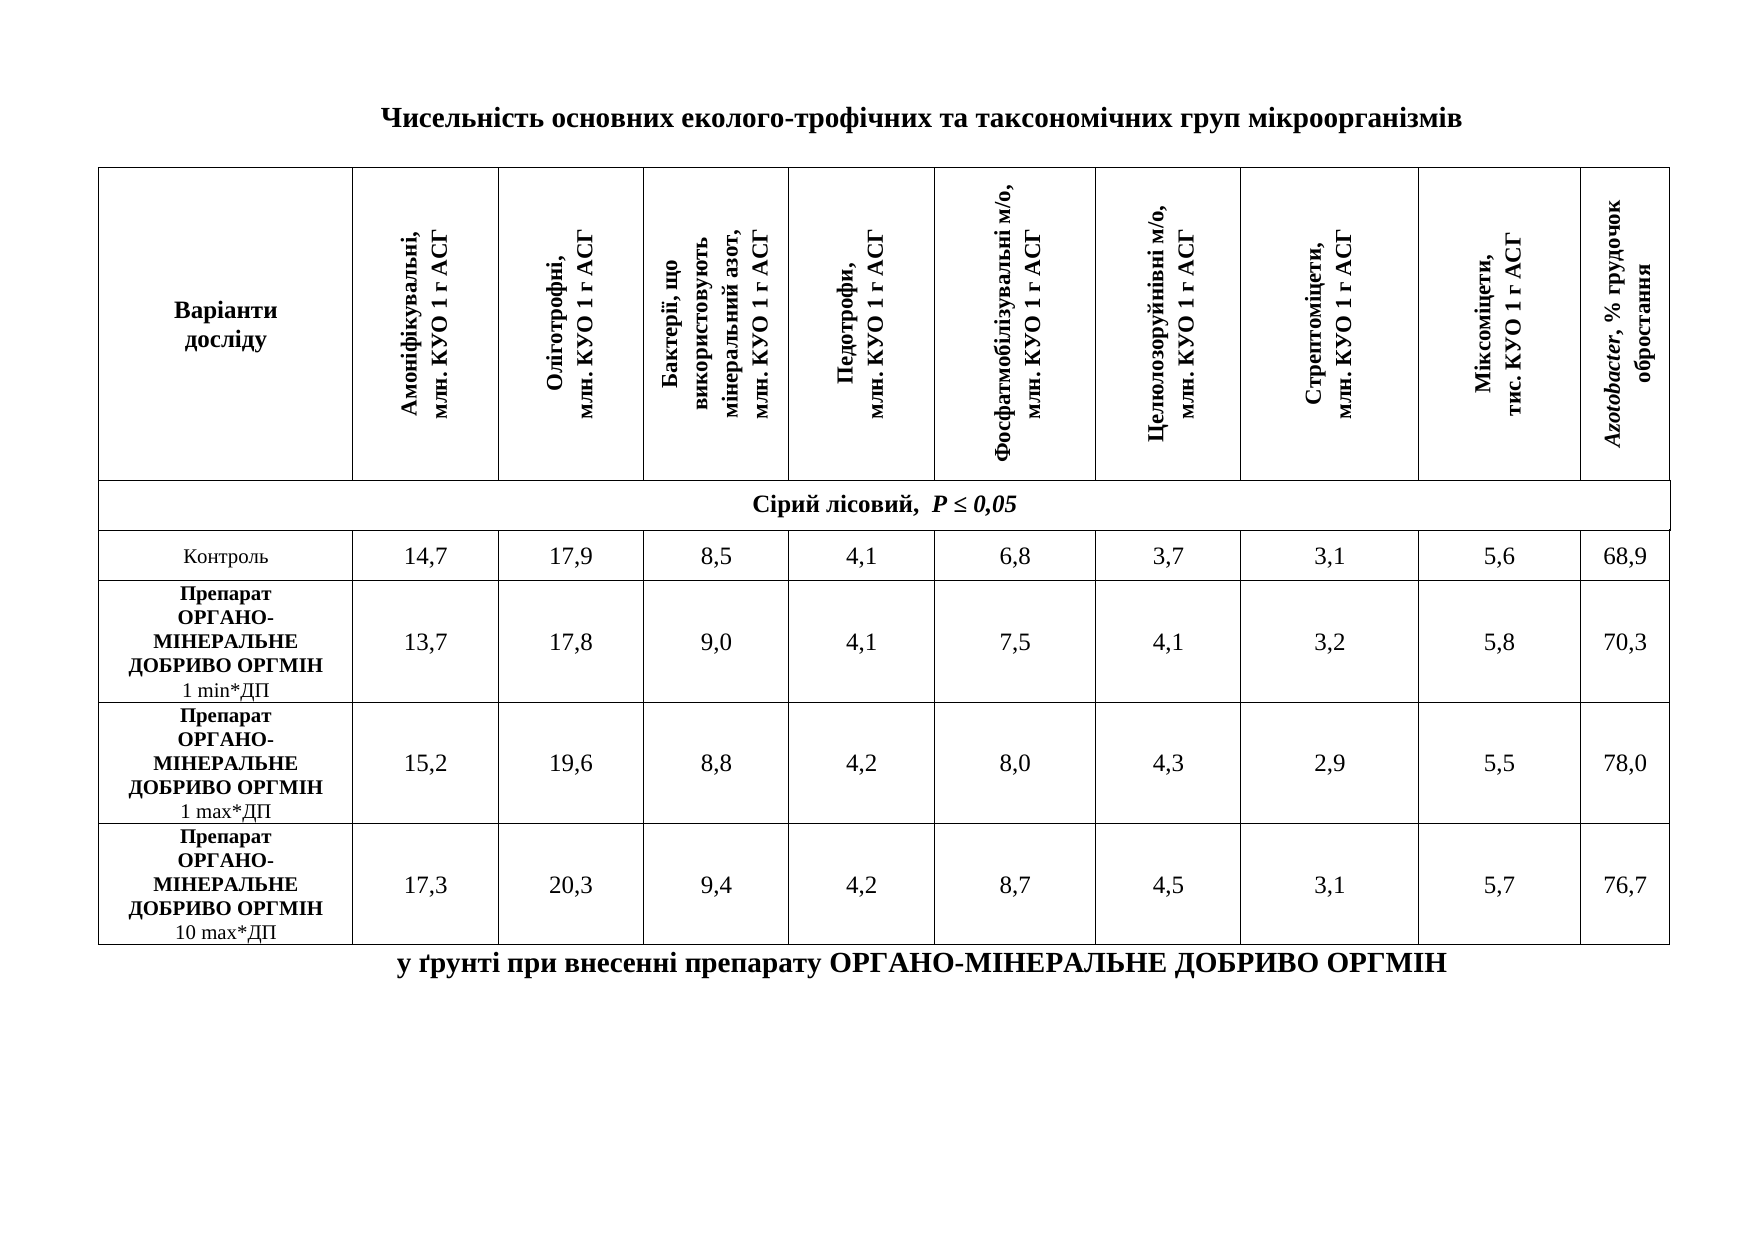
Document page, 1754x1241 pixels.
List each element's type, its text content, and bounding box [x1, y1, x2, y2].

table_cell 4,5 [1096, 824, 1240, 944]
table_header Целюлозоруйнівні м/о, млн. КУО 1 г АСГ [1096, 168, 1240, 480]
table_cell 3,2 [1241, 581, 1418, 702]
table_header Варіанти досліду [99, 168, 352, 480]
table_cell 8,5 [644, 531, 788, 580]
table_cell 14,7 [353, 531, 498, 580]
table_cell 20,3 [499, 824, 643, 944]
table_cell 17,9 [499, 531, 643, 580]
table_cell 9,4 [644, 824, 788, 944]
table_cell Контроль [99, 531, 352, 580]
table_cell 5,5 [1419, 703, 1580, 823]
table_header Оліготрофні, млн. КУО 1 г АСГ [499, 168, 643, 480]
table_header Azotobacter, % грудочок обростання [1581, 168, 1669, 480]
table_cell Сірий лісовий, Р ≤ 0,05 [99, 481, 1670, 530]
table_cell 3,1 [1241, 824, 1418, 944]
table_cell 70,3 [1581, 581, 1669, 702]
table_header Міксоміцети, тис. КУО 1 г АСГ [1419, 168, 1580, 480]
table_cell 3,7 [1096, 531, 1240, 580]
table_cell Препарат ОРГАНО-МІНЕРАЛЬНЕ ДОБРИВО ОРГМІН 1 min*ДП [99, 581, 352, 702]
table_cell 19,6 [499, 703, 643, 823]
text Чисельність основних еколого-трофічних та таксономічних груп мікроорганізмів [74, 100, 1695, 134]
table_cell 15,2 [353, 703, 498, 823]
table_cell 4,1 [1096, 581, 1240, 702]
table_header Стрептоміцети, млн. КУО 1 г АСГ [1241, 168, 1418, 480]
table_cell 4,1 [789, 581, 934, 702]
table_cell Препарат ОРГАНО-МІНЕРАЛЬНЕ ДОБРИВО ОРГМІН 1 max*ДП [99, 703, 352, 823]
table_cell 5,8 [1419, 581, 1580, 702]
table_cell 17,8 [499, 581, 643, 702]
table_cell 2,9 [1241, 703, 1418, 823]
table_header Фосфатмобілізувальні м/о, млн. КУО 1 г АСГ [935, 168, 1095, 480]
table_cell 6,8 [935, 531, 1095, 580]
table_header Амоніфікувальні, млн. КУО 1 г АСГ [353, 168, 498, 480]
table_cell 8,8 [644, 703, 788, 823]
table_cell 4,2 [789, 824, 934, 944]
table_cell 4,2 [789, 703, 934, 823]
table_cell 4,3 [1096, 703, 1240, 823]
table_cell 7,5 [935, 581, 1095, 702]
table_cell 5,6 [1419, 531, 1580, 580]
text у ґрунті при внесенні препарату ОРГАНО-МІНЕРАЛЬНЕ ДОБРИВО ОРГМІН [74, 945, 1695, 979]
table_cell 5,7 [1419, 824, 1580, 944]
table_cell 4,1 [789, 531, 934, 580]
table_cell 68,9 [1581, 531, 1669, 580]
table_cell 17,3 [353, 824, 498, 944]
table_cell 78,0 [1581, 703, 1669, 823]
table_cell 76,7 [1581, 824, 1669, 944]
table_header Бактерії, що використовують мінеральний азот, млн. КУО 1 г АСГ [644, 168, 788, 480]
table_cell 8,0 [935, 703, 1095, 823]
table_header Педотрофи, млн. КУО 1 г АСГ [789, 168, 934, 480]
table_cell 13,7 [353, 581, 498, 702]
table_cell 8,7 [935, 824, 1095, 944]
table_cell 3,1 [1241, 531, 1418, 580]
table_cell 9,0 [644, 581, 788, 702]
table_cell Препарат ОРГАНО-МІНЕРАЛЬНЕ ДОБРИВО ОРГМІН 10 max*ДП [99, 824, 352, 944]
